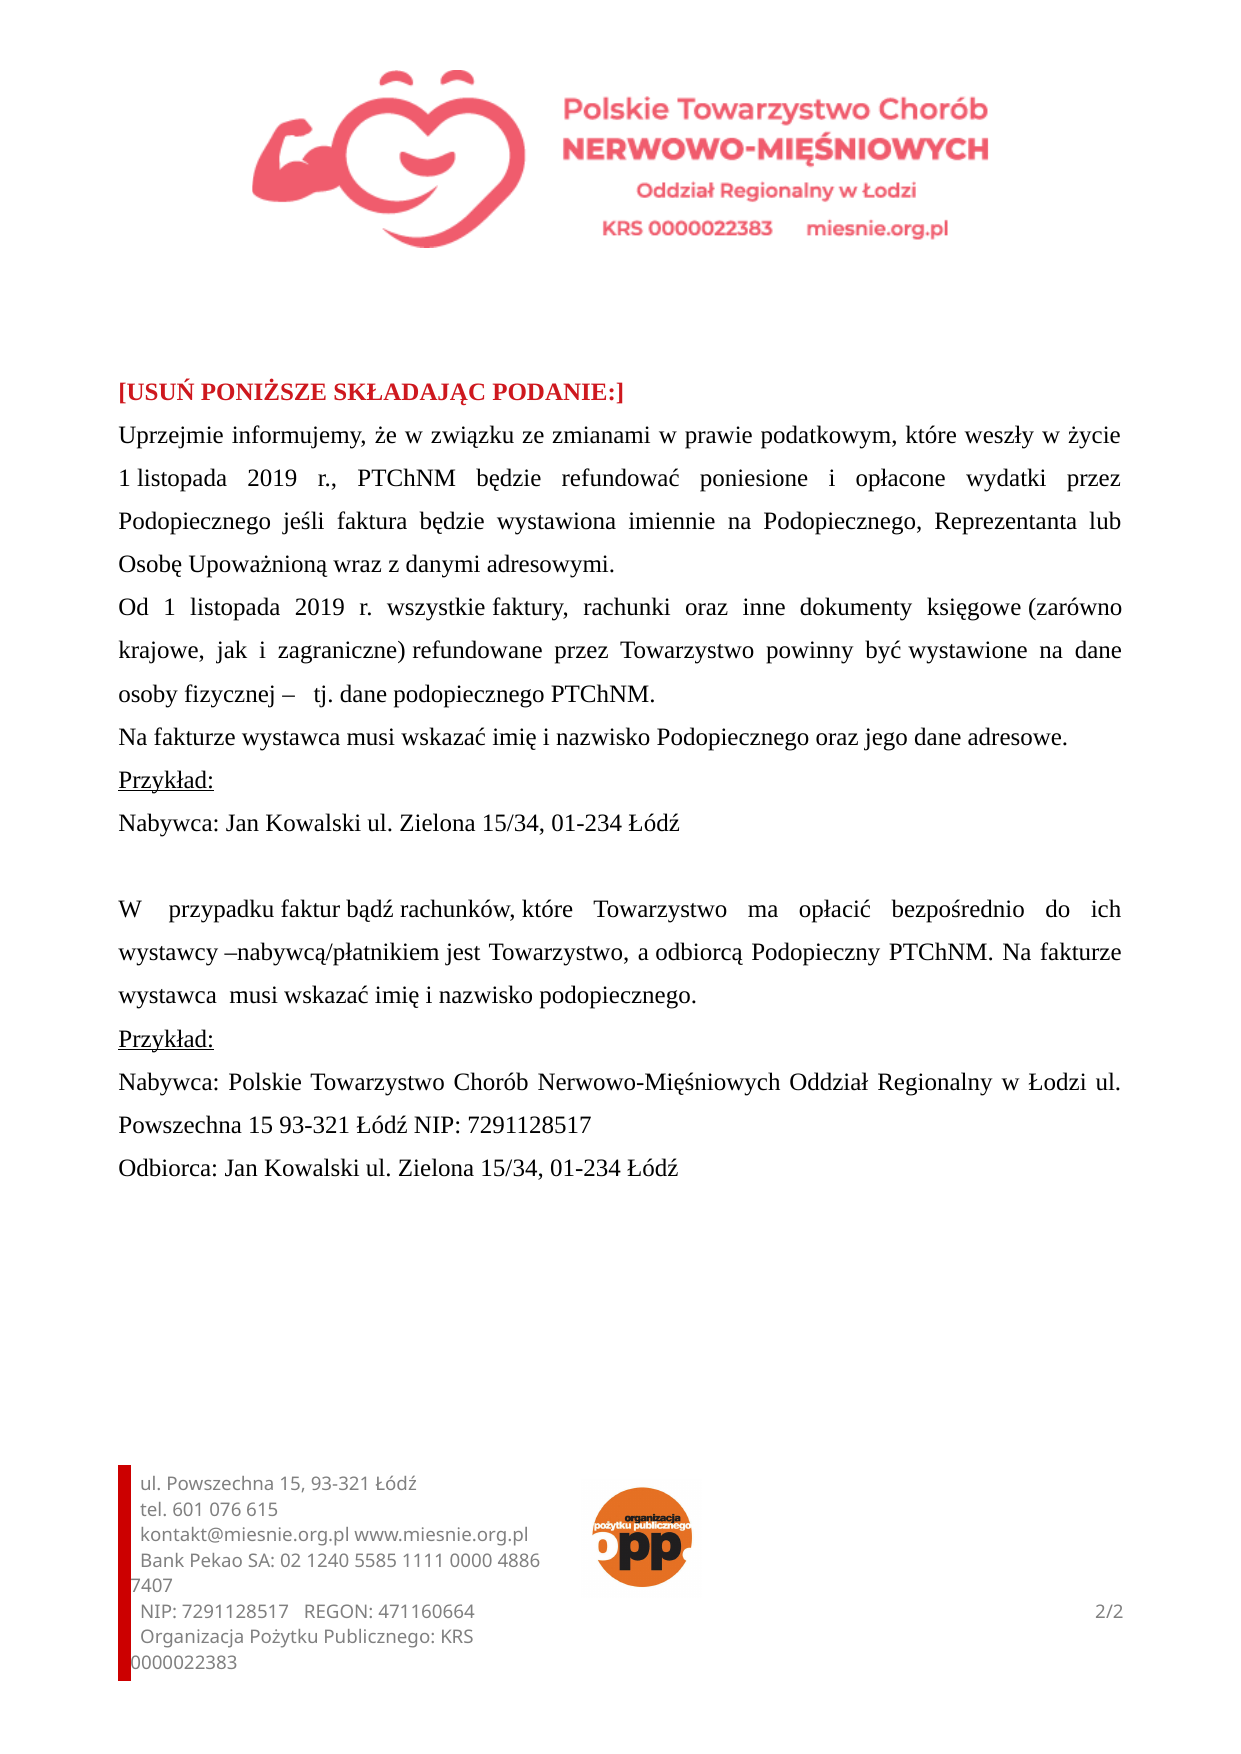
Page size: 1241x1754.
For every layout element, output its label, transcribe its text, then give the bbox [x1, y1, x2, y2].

text Odbiorca: Jan Kowalski ul. Zielona 15/34, 01-234 Łódź [118, 1153, 1122, 1182]
text W przypadku faktur bądź rachunków, które Towarzystwo ma opłacić bezpośrednio do ich wystawcy –nabywcą/płatnikiem jest Towarzystwo, a odbiorcą Podopieczny PTChNM. Na fakturze wystawca musi wskazać imię i nazwisko podopiecznego. [118, 894, 1122, 1009]
text Od 1 listopada 2019 r. wszystkie faktury, rachunki oraz inne dokumenty księgowe (zarówno krajowe, jak i zagraniczne) refundowane przez Towarzystwo powinny być wystawione na dane osoby fizycznej – tj. dane podopiecznego PTChNM. [118, 592, 1122, 707]
picture [252, 70, 989, 248]
text Przykład: [118, 1024, 1122, 1052]
text Nabywca: Polskie Towarzystwo Chorób Nerwowo-Mięśniowych Oddział Regionalny w Łodzi ul. Powszechna 15 93-321 Łódź NIP: 7291128517 [118, 1067, 1122, 1139]
text Nabywca: Jan Kowalski ul. Zielona 15/34, 01-234 Łódź [118, 808, 1122, 837]
text Uprzejmie informujemy, że w związku ze zmianami w prawie podatkowym, które weszły w życie 1 listopada 2019 r., PTChNM będzie refundować poniesione i opłacone wydatki przez Podopiecznego jeśli faktura będzie wystawiona imiennie na Podopiecznego, Reprezentanta lub Osobę Upoważnioną wraz z danymi adresowymi. [118, 420, 1122, 578]
text [USUŃ PONIŻSZE SKŁADAJĄC PODANIE:] [118, 377, 1122, 406]
text Na fakturze wystawca musi wskazać imię i nazwisko Podopiecznego oraz jego dane adresowe. [118, 722, 1122, 751]
picture [580, 1479, 702, 1598]
text Przykład: [118, 765, 1122, 794]
